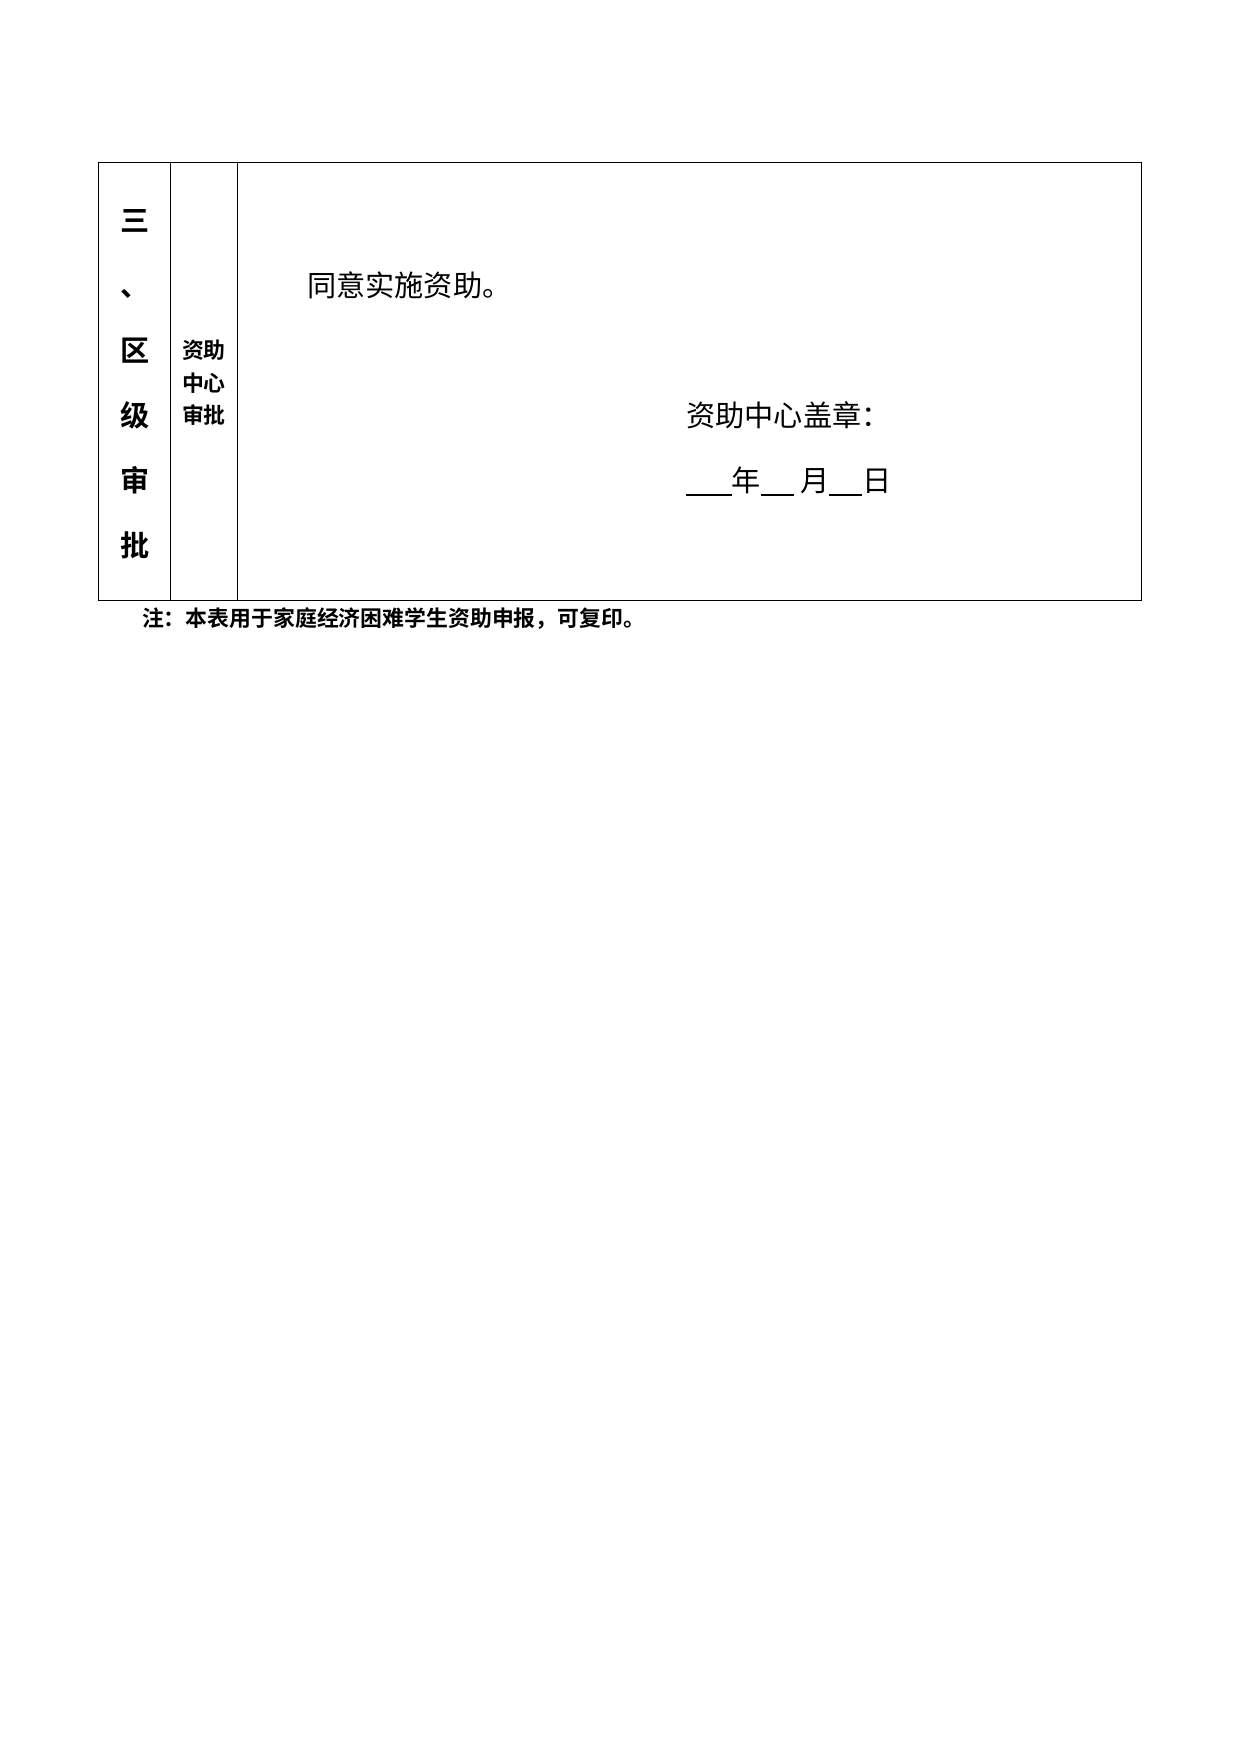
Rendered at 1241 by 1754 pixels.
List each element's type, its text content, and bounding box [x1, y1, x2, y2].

table_cell 同意实施资助。 资助中心盖章： 年 月 日 [238, 163, 1141, 600]
table_cell 三、 区级审 批 [99, 163, 170, 600]
text 注：本表用于家庭经济困难学生资助申报，可复印。 [142, 601, 1098, 633]
table_cell 资助中心审批 [171, 163, 237, 600]
